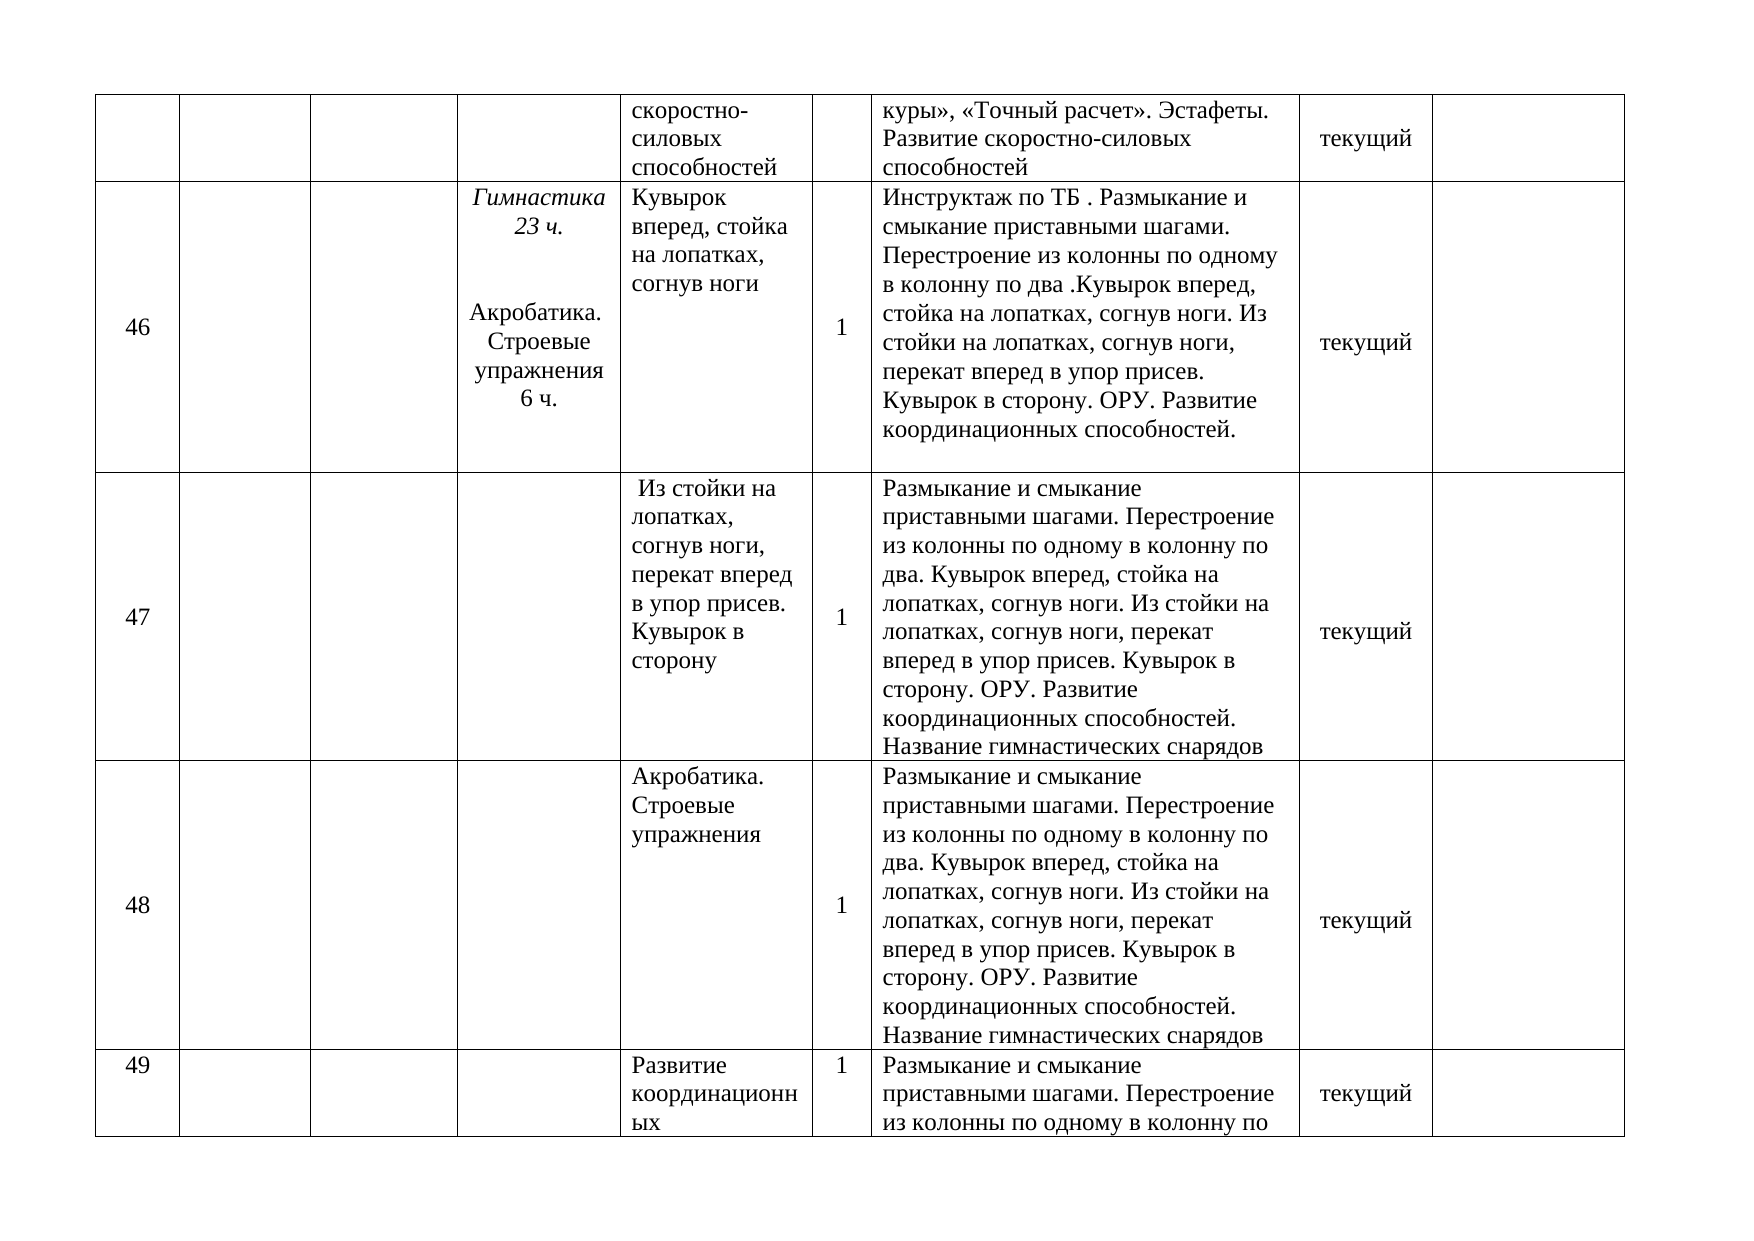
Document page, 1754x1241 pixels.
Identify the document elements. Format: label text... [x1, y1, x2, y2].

table_cell [1433, 1050, 1624, 1136]
table_cell 1 [813, 473, 871, 760]
table_cell 48 [96, 761, 179, 1049]
table_cell Из стойки на лопатках, согнув ноги, перекат вперед в упор присев. Кувырок в сторону [621, 473, 812, 760]
table_cell [180, 761, 310, 1049]
table_cell 46 [96, 182, 179, 472]
table_cell 1 [813, 95, 871, 181]
table_cell 1 [813, 761, 871, 1049]
table_cell Кувырок вперед, стойка на лопатках, согнув ноги [621, 182, 812, 472]
table_cell текущий [1300, 95, 1432, 181]
table_cell [458, 1050, 620, 1136]
table_cell 1 [813, 182, 871, 472]
table_cell [311, 1050, 457, 1136]
table_cell [180, 182, 310, 472]
table_cell 49 [96, 1050, 179, 1136]
table_cell текущий [1300, 761, 1432, 1049]
table_cell [180, 95, 310, 181]
table_cell [458, 95, 620, 181]
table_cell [621, 1050, 812, 1136]
table_cell текущий [1300, 1050, 1432, 1136]
table_cell [1433, 182, 1624, 472]
table_cell 1 [813, 1050, 871, 1136]
table_cell [458, 473, 620, 760]
table_cell [180, 1050, 310, 1136]
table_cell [872, 1050, 1299, 1136]
table_cell 45 [96, 95, 179, 181]
table_cell Размыкание и смыкание приставными шагами. Перестроение из колонны по одному в колонну по два. Кувырок вперед, стойка на лопатках, согнув ноги. Из стойки на лопатках, согнув ноги, перекат вперед в упор присев. Кувырок в сторону. ОРУ. Развитие координационных способностей. Название гимнастических снарядов [872, 761, 1299, 1049]
table_cell Гимнастика 23 ч. Акробатика. Строевые упражнения 6 ч. [458, 182, 620, 472]
table_cell Размыкание и смыкание приставными шагами. Перестроение из колонны по одному в колонну по два. Кувырок вперед, стойка на лопатках, согнув ноги. Из стойки на лопатках, согнув ноги, перекат вперед в упор присев. Кувырок в сторону. ОРУ. Развитие координационных способностей. Название гимнастических снарядов [872, 473, 1299, 760]
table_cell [872, 95, 1299, 181]
table_cell [311, 473, 457, 760]
table_cell текущий [1300, 473, 1432, 760]
table_cell 47 [96, 473, 179, 760]
table_cell [311, 95, 457, 181]
table_cell [311, 182, 457, 472]
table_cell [621, 95, 812, 181]
table_cell [458, 761, 620, 1049]
table_cell [1433, 473, 1624, 760]
table_cell [1433, 761, 1624, 1049]
table_cell [311, 761, 457, 1049]
table_cell [180, 473, 310, 760]
table_cell [1433, 95, 1624, 181]
table_cell Акробатика. Строевые упражнения [621, 761, 812, 1049]
table_cell Инструктаж по ТБ . Размыкание и смыкание приставными шагами. Перестроение из колонны по одному в колонну по два .Кувырок вперед, стойка на лопатках, согнув ноги. Из стойки на лопатках, согнув ноги, перекат вперед в упор присев. Кувырок в сторону. ОРУ. Развитие координационных способностей. [872, 182, 1299, 472]
table_cell текущий [1300, 182, 1432, 472]
